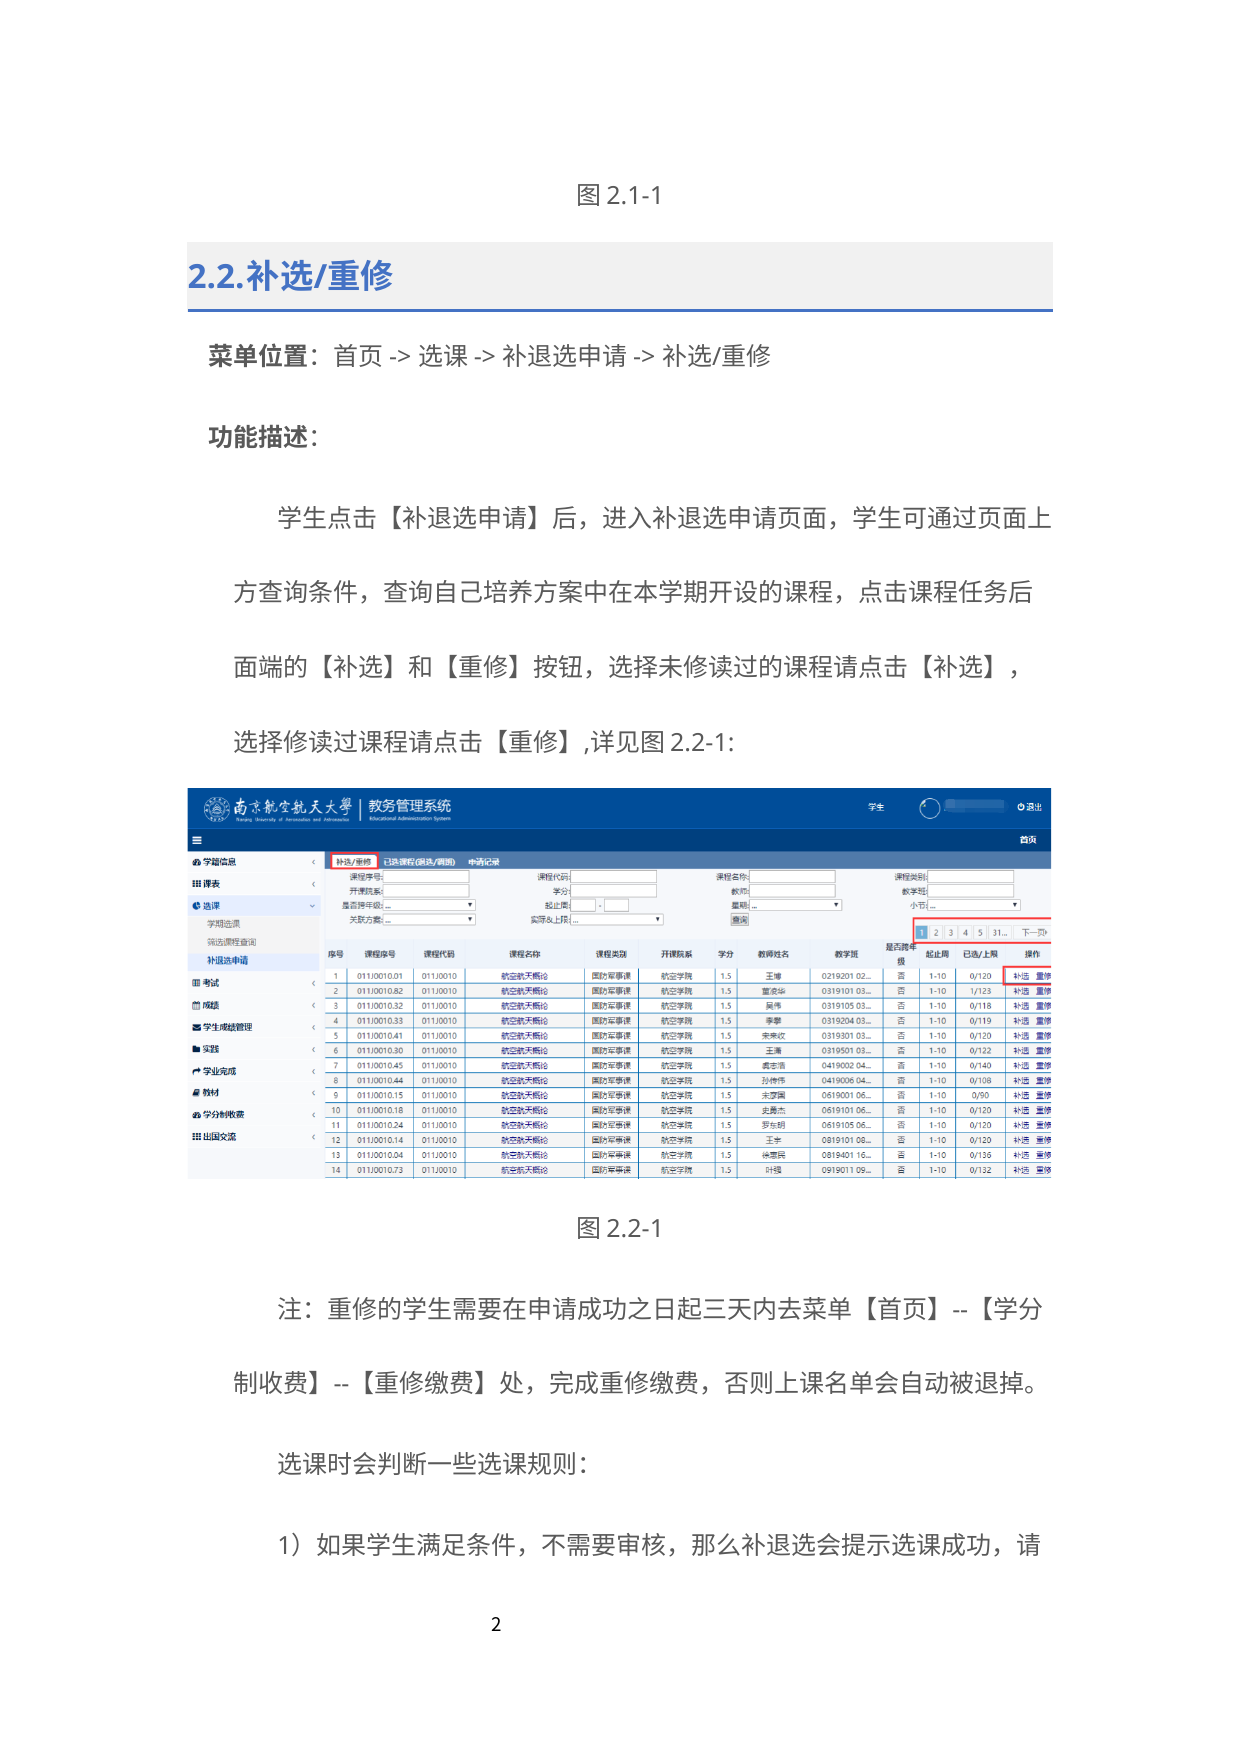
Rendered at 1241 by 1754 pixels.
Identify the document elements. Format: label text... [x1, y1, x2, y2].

list 选课时会判断一些选课规则： [233, 1430, 1053, 1495]
list 图2.2-1 [187, 1194, 1053, 1259]
picture [187, 788, 1052, 1179]
subtitle 补选/重修 [187, 242, 1053, 312]
text 功能描述： [187, 403, 1053, 468]
text 菜单位置：首页 -> 选课 -> 补退选申请 -> 补选/重修 [187, 322, 1053, 387]
list 注：重修的学生需要在申请成功之日起三天内去菜单【首页】--【学分制收费】--【重修缴费】处，完成重修缴费，否则上课名单会自动被退掉。 [233, 1275, 1053, 1414]
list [233, 1511, 1053, 1576]
list 学生点击【补退选申请】后，进入补退选申请页面，学生可通过页面上方查询条件，查询自己培养方案中在本学期开设的课程，点击课程任务后面端的【补选】和【重修】按钮，选择未修读过的课程请点击【补选】，选择修读过课程请点击【重修】,详见图2.2-1: [233, 484, 1053, 773]
list 图2.1-1 [187, 161, 1053, 226]
